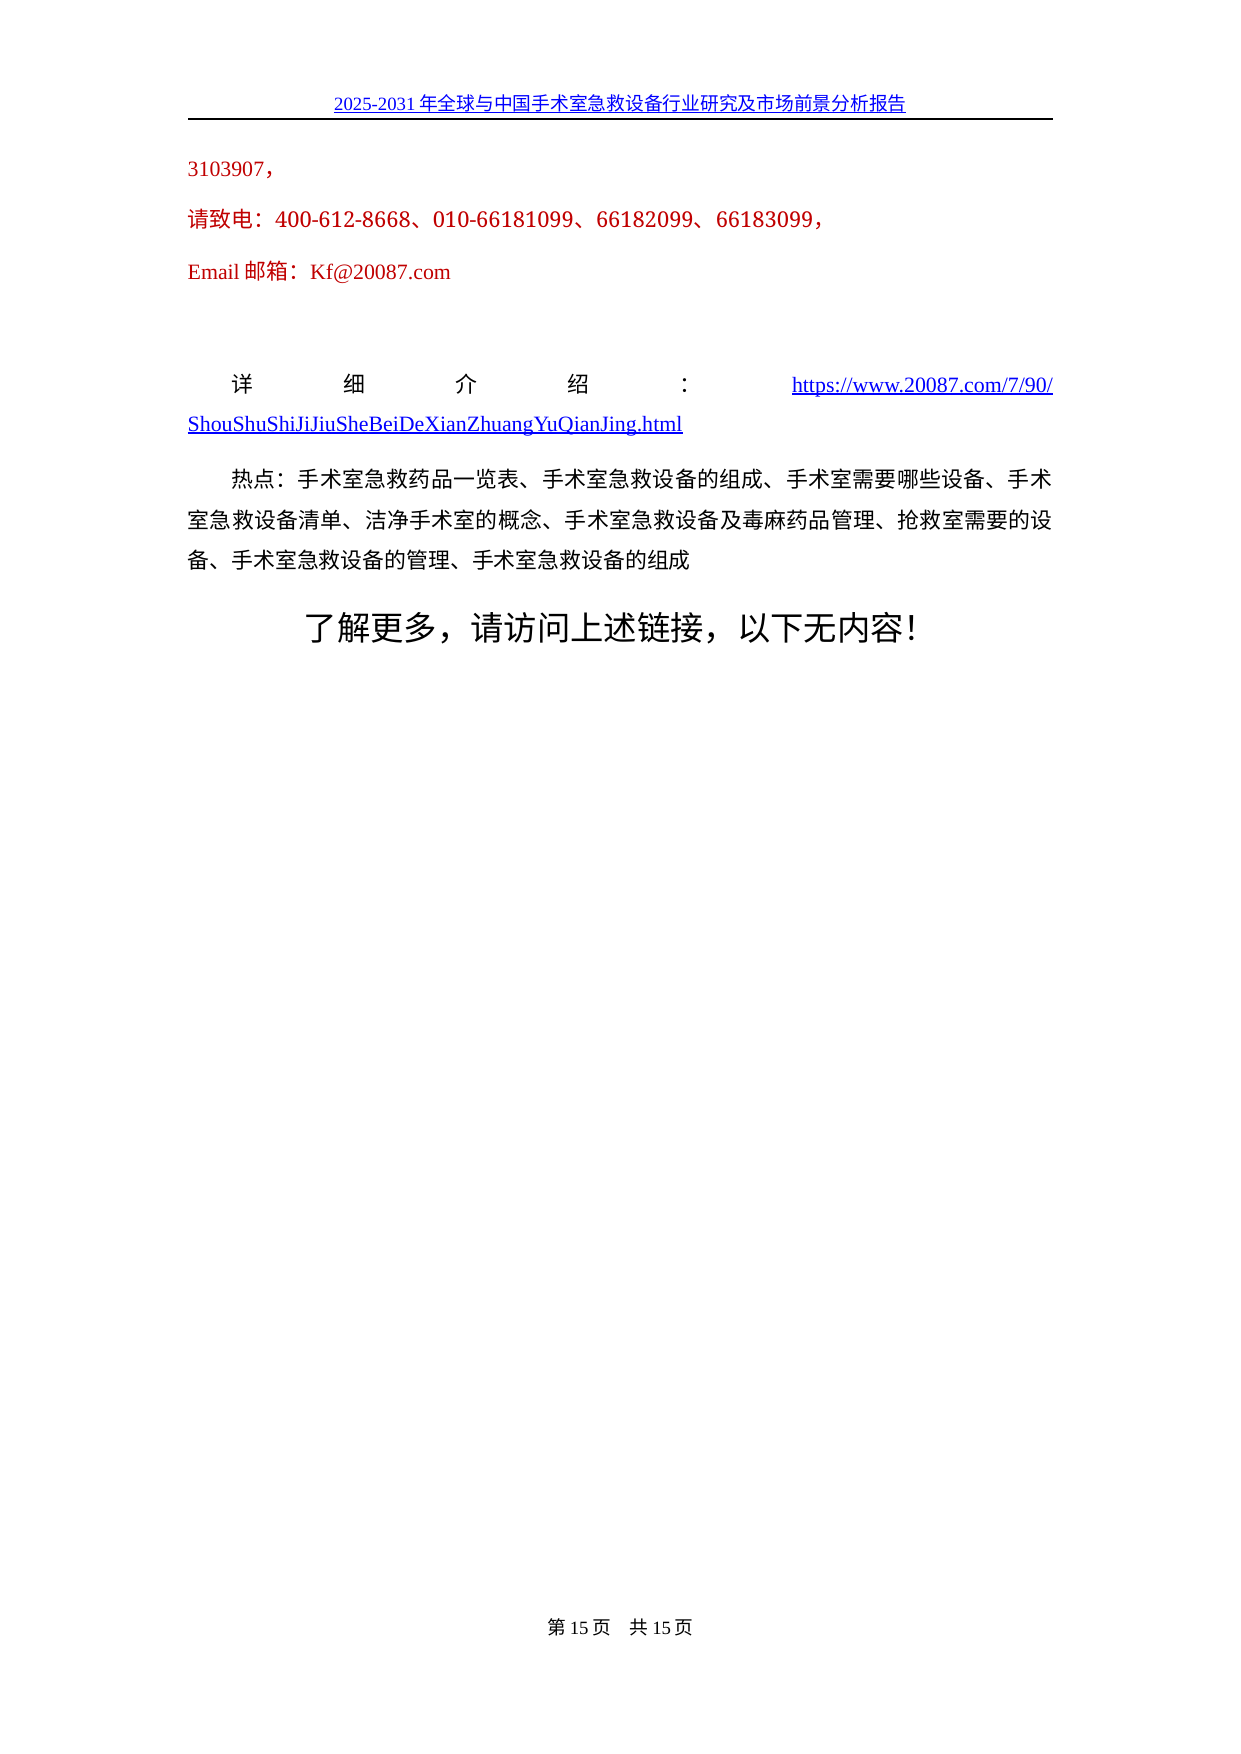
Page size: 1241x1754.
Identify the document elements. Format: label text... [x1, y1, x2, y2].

text 详细介绍：https://www.20087.com/7/90/ShouShuShiJiJiuSheBeiDeXianZhuangYuQianJing.html [187, 366, 1053, 439]
text 请致电：400-612-8668、010-66181099、66182099、66183099， [187, 202, 1053, 234]
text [187, 150, 1053, 183]
text 热点：手术室急救药品一览表、手术室急救设备的组成、手术室需要哪些设备、手术室急救设备清单、洁净手术室的概念、手术室急救设备及毒麻药品管理、抢救室需要的设备、手术室急救设备的管理、手术室急救设备的组成 [187, 462, 1053, 576]
title 了解更多，请访问上述链接，以下无内容！ [187, 593, 1053, 658]
text Email邮箱：Kf@20087.com [187, 253, 1053, 286]
